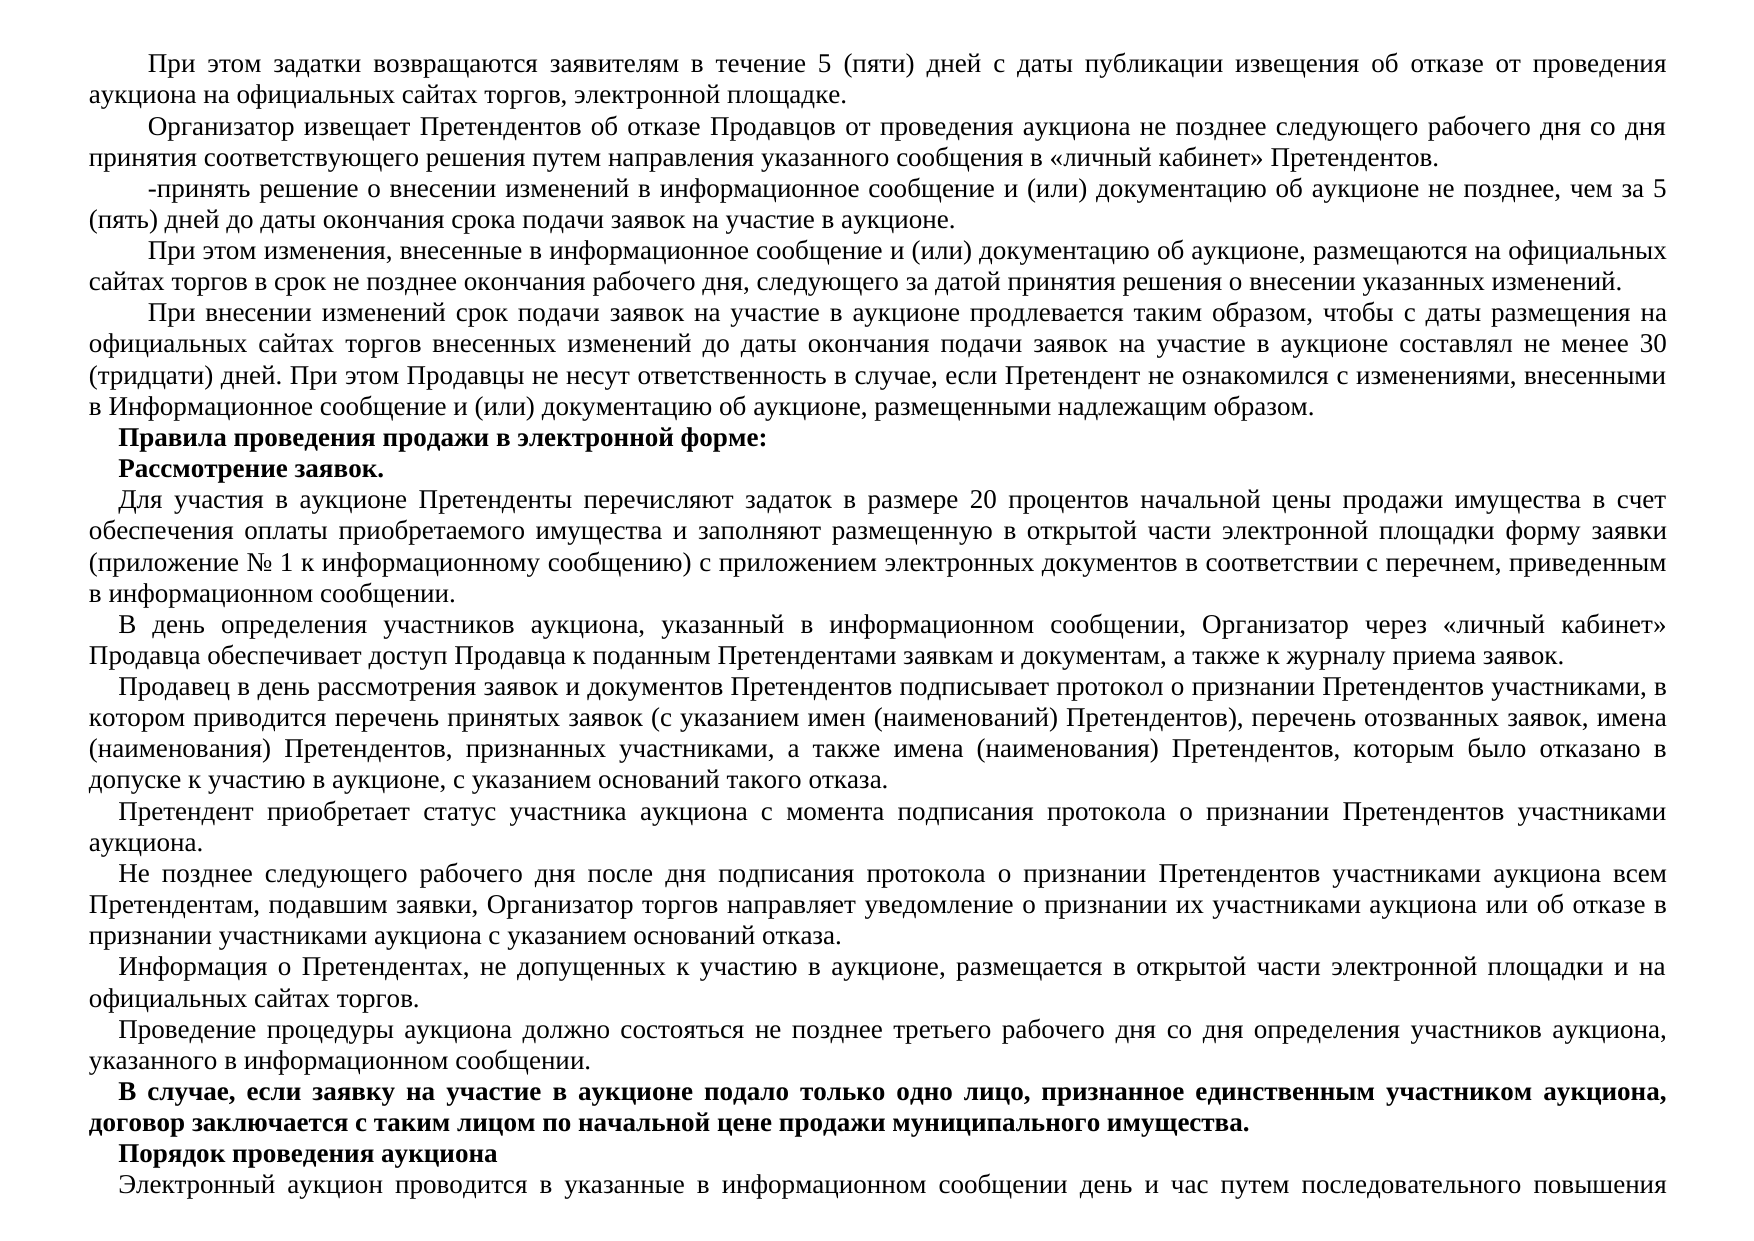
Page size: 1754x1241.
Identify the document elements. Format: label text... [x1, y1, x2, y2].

text При внесении изменений срок подачи заявок на участие в аукционе продлевается таким образом, чтобы с даты размещения на официальных сайтах торгов внесенных изменений до даты окончания подачи заявок на участие в аукционе составлял не менее 30 (тридцати) дней. При этом Продавцы не несут ответственность в случае, если Претендент не ознакомился с изменениями, внесенными в Информационное сообщение и (или) документацию об аукционе, размещенными надлежащим образом. [89, 296, 1669, 421]
text Для участия в аукционе Претенденты перечисляют задаток в размере 20 процентов начальной цены продажи имущества в счет обеспечения оплаты приобретаемого имущества и заполняют размещенную в открытой части электронной площадки форму заявки (приложение № 1 к информационному сообщению) с приложением электронных документов в соответствии с перечнем, приведенным в информационном сообщении. [89, 483, 1669, 608]
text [89, 1168, 1669, 1200]
text Не позднее следующего рабочего дня после дня подписания протокола о признании Претендентов участниками аукциона всем Претендентам, подавшим заявки, Организатор торгов направляет уведомление о признании их участниками аукциона или об отказе в признании участниками аукциона с указанием оснований отказа. [89, 857, 1669, 951]
text Информация о Претендентах, не допущенных к участию в аукционе, размещается в открытой части электронной площадки и на официальных сайтах торгов. [89, 951, 1669, 1013]
text Продавец в день рассмотрения заявок и документов Претендентов подписывает протокол о признании Претендентов участниками, в котором приводится перечень принятых заявок (с указанием имен (наименований) Претендентов), перечень отозванных заявок, имена (наименования) Претендентов, признанных участниками, а также имена (наименования) Претендентов, которым было отказано в допуске к участию в аукционе, с указанием оснований такого отказа. [89, 670, 1669, 795]
text В день определения участников аукциона, указанный в информационном сообщении, Организатор через «личный кабинет» Продавца обеспечивает доступ Продавца к поданным Претендентами заявкам и документам, а также к журналу приема заявок. [89, 608, 1669, 670]
text Проведение процедуры аукциона должно состояться не позднее третьего рабочего дня со дня определения участников аукциона, указанного в информационном сообщении. [89, 1013, 1669, 1075]
text Претендент приобретает статус участника аукциона с момента подписания протокола о признании Претендентов участниками аукциона. [89, 795, 1669, 857]
text Организатор извещает Претендентов об отказе Продавцов от проведения аукциона не позднее следующего рабочего дня со дня принятия соответствующего решения путем направления указанного сообщения в «личный кабинет» Претендентов. [89, 109, 1669, 172]
text При этом задатки возвращаются заявителям в течение 5 (пяти) дней с даты публикации извещения об отказе от проведения аукциона на официальных сайтах торгов, электронной площадке. [89, 47, 1669, 109]
text Рассмотрение заявок. [89, 452, 1669, 483]
text Порядок проведения аукциона [89, 1137, 1669, 1168]
text -принять решение о внесении изменений в информационное сообщение и (или) документацию об аукционе не позднее, чем за 5 (пять) дней до даты окончания срока подачи заявок на участие в аукционе. [89, 172, 1669, 234]
text При этом изменения, внесенные в информационное сообщение и (или) документацию об аукционе, размещаются на официальных сайтах торгов в срок не позднее окончания рабочего дня, следующего за датой принятия решения о внесении указанных изменений. [89, 234, 1669, 296]
text В случае, если заявку на участие в аукционе подало только одно лицо, признанное единственным участником аукциона, договор заключается с таким лицом по начальной цене продажи муниципального имущества. [89, 1075, 1669, 1137]
text Правила проведения продажи в электронной форме: [89, 421, 1669, 452]
